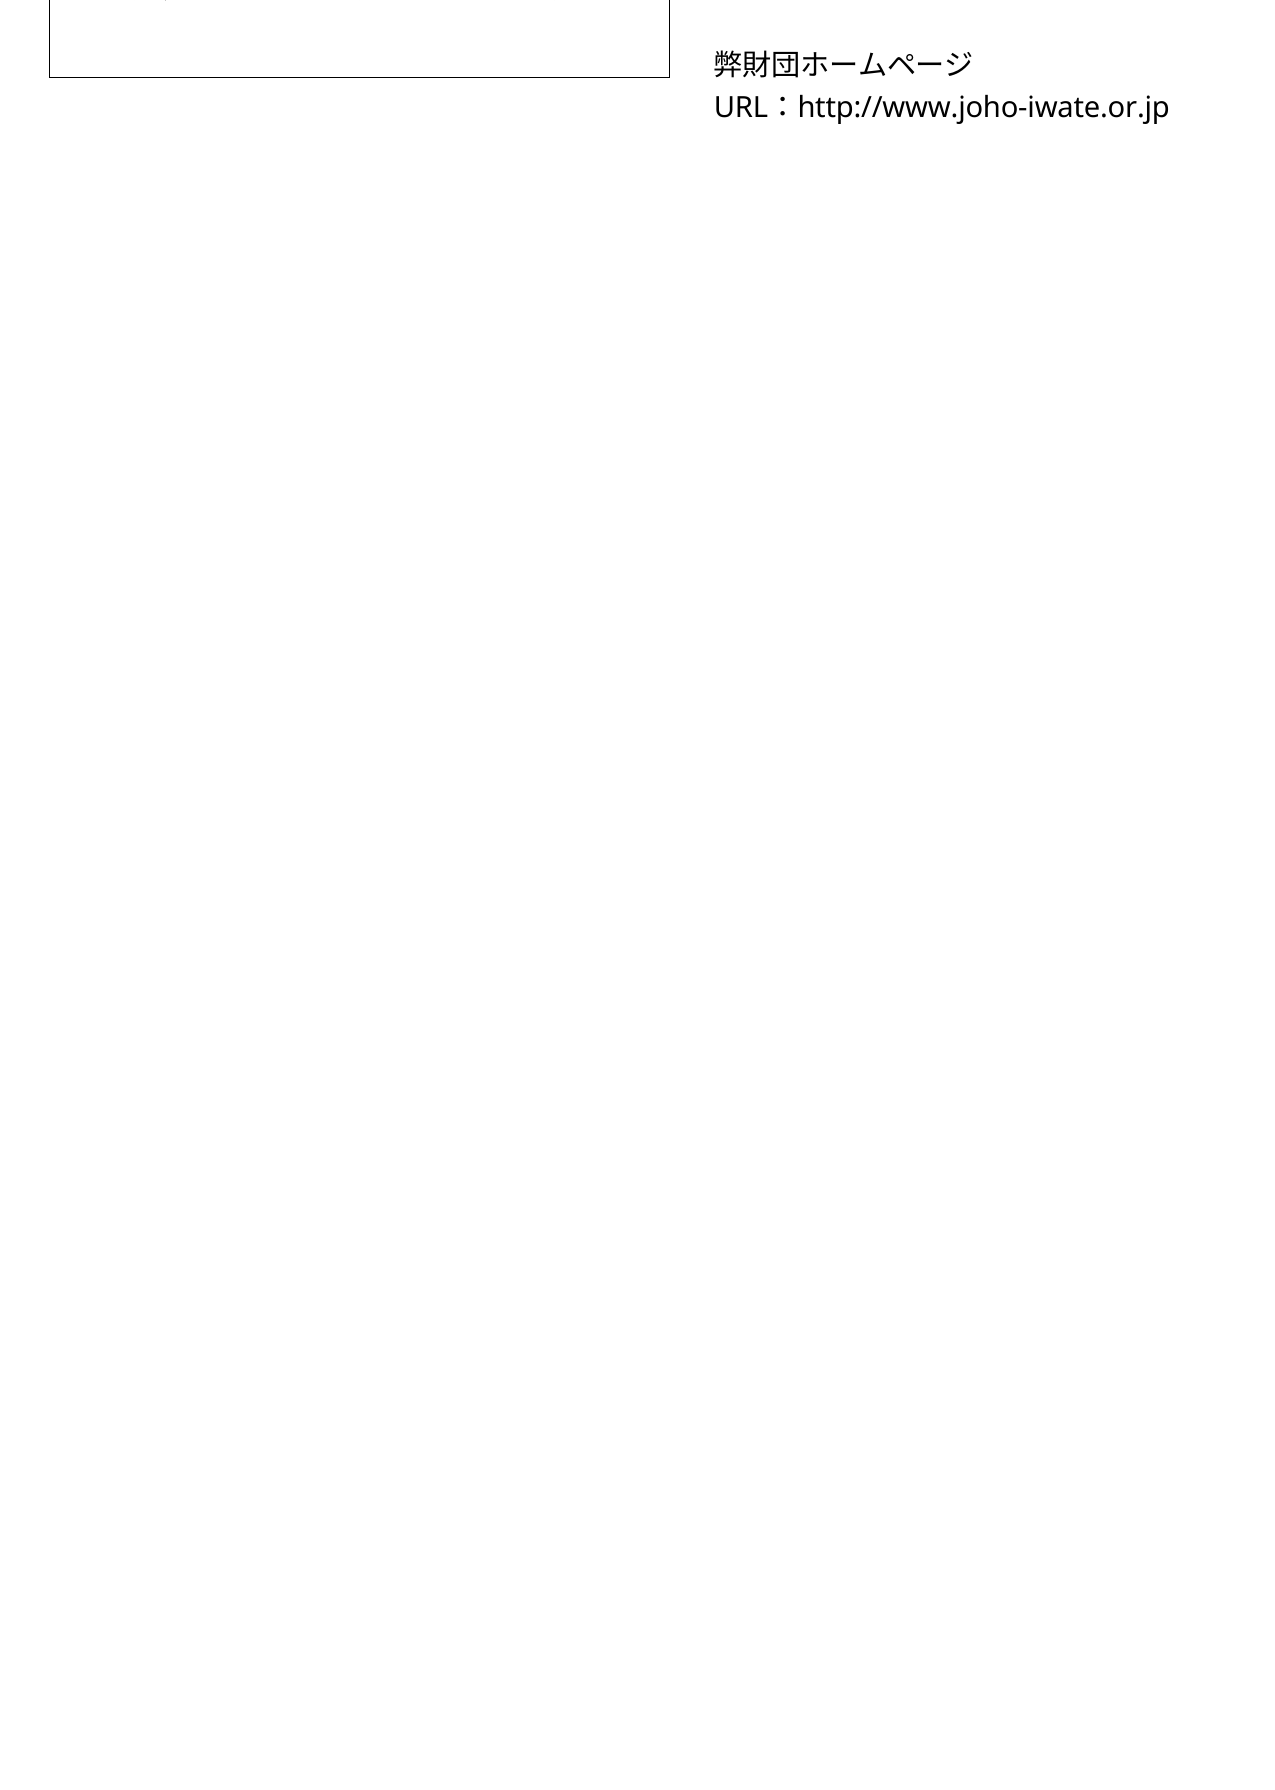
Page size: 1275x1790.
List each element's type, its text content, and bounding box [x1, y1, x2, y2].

text 弊財団ホームページ [714, 42, 1244, 84]
text URL：http://www.joho-iwate.or.jp [714, 84, 1244, 126]
